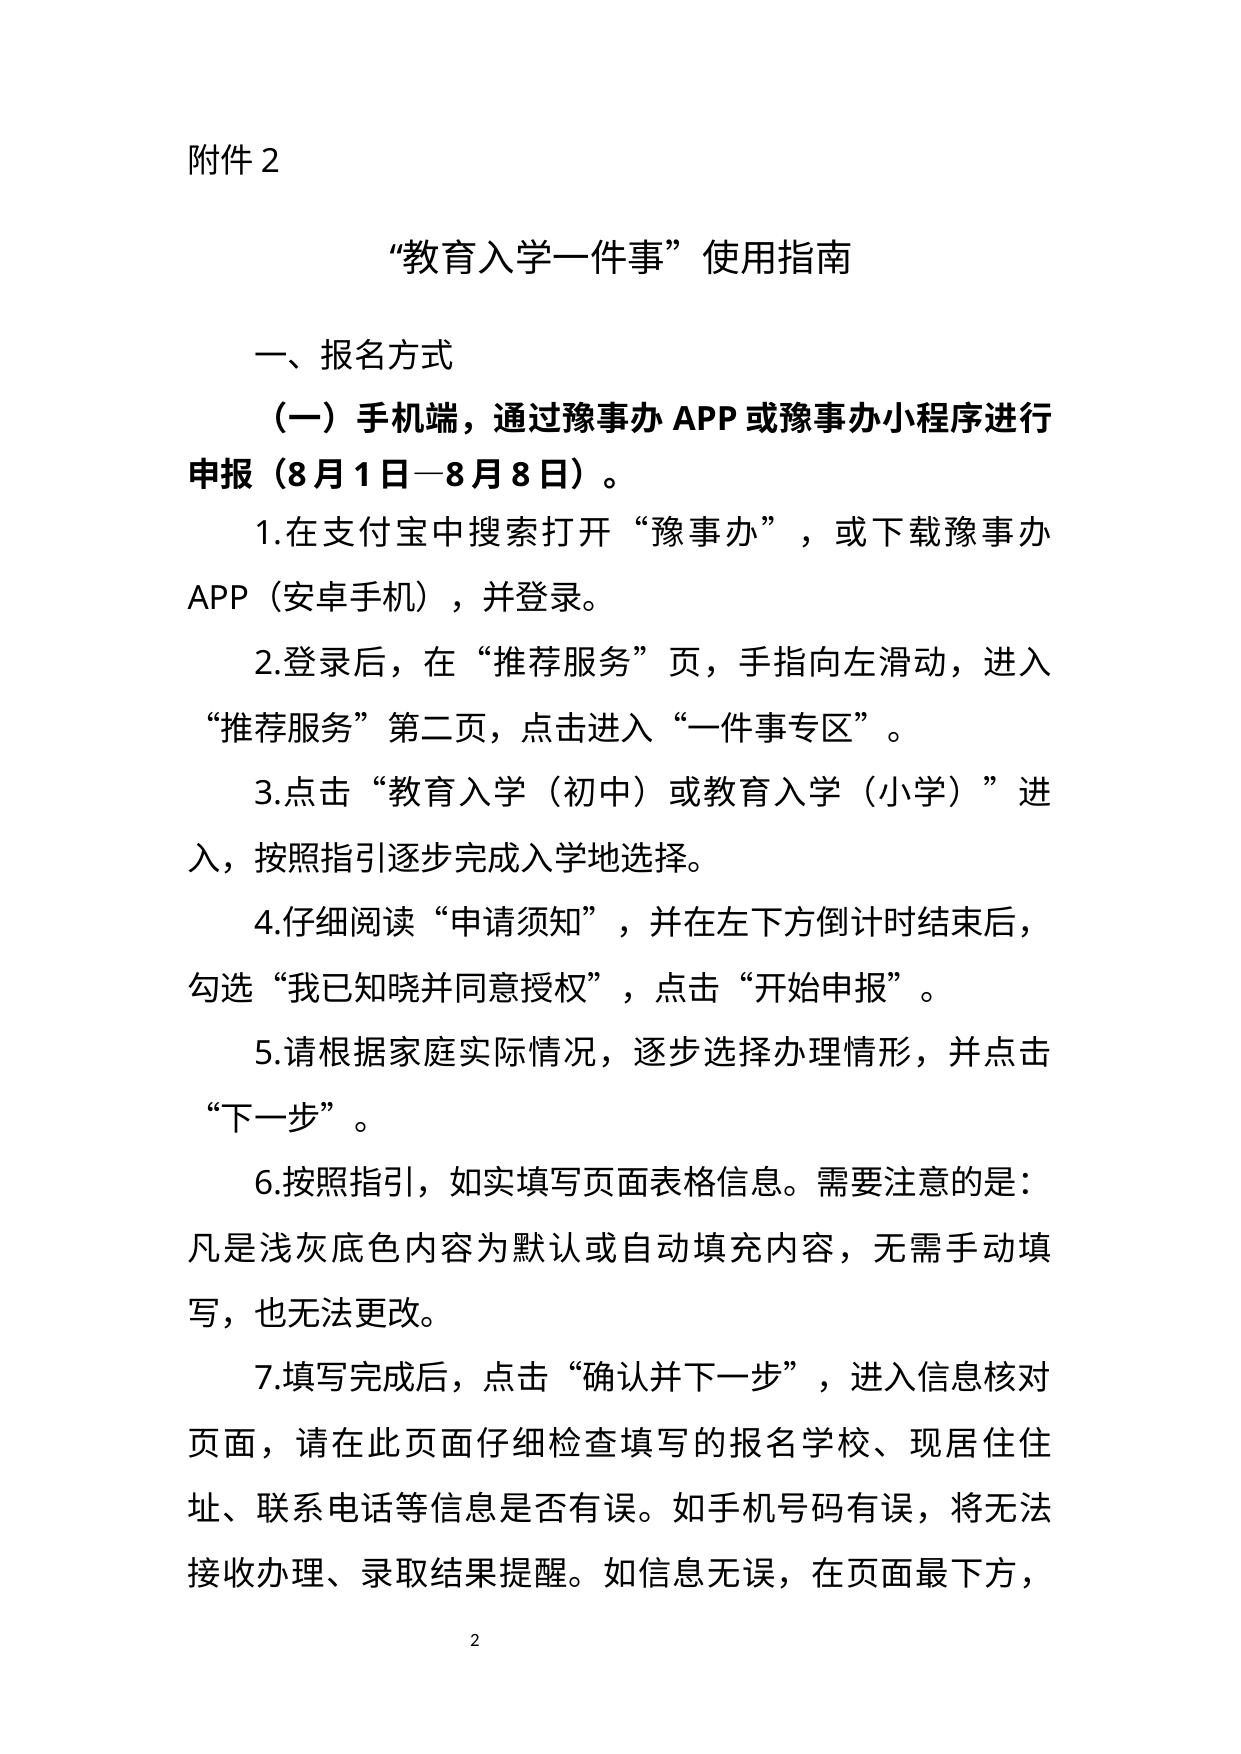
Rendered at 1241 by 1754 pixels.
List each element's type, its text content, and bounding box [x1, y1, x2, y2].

list （一）手机端，通过豫事办APP或豫事办小程序进行申报（8月1日—8月8日）。 [187, 385, 1053, 498]
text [187, 1343, 1053, 1603]
text “教育入学一件事”使用指南 [187, 223, 1055, 288]
list 一、报名方式 [187, 320, 1053, 385]
text 5.请根据家庭实际情况，逐步选择办理情形，并点击“下一步”。 [187, 1018, 1053, 1148]
text 1.在支付宝中搜索打开“豫事办”，或下载豫事办APP（安卓手机），并登录。 [187, 498, 1053, 628]
text 4.仔细阅读“申请须知”，并在左下方倒计时结束后，勾选“我已知晓并同意授权”，点击“开始申报”。 [187, 888, 1053, 1018]
text 2.登录后，在“推荐服务”页，手指向左滑动，进入“推荐服务”第二页，点击进入“一件事专区”。 [187, 628, 1053, 758]
text 附件2 [187, 125, 1053, 190]
text 3.点击“教育入学（初中）或教育入学（小学）”进入，按照指引逐步完成入学地选择。 [187, 758, 1053, 888]
text 6.按照指引，如实填写页面表格信息。需要注意的是：凡是浅灰底色内容为默认或自动填充内容，无需手动填写，也无法更改。 [187, 1148, 1053, 1343]
